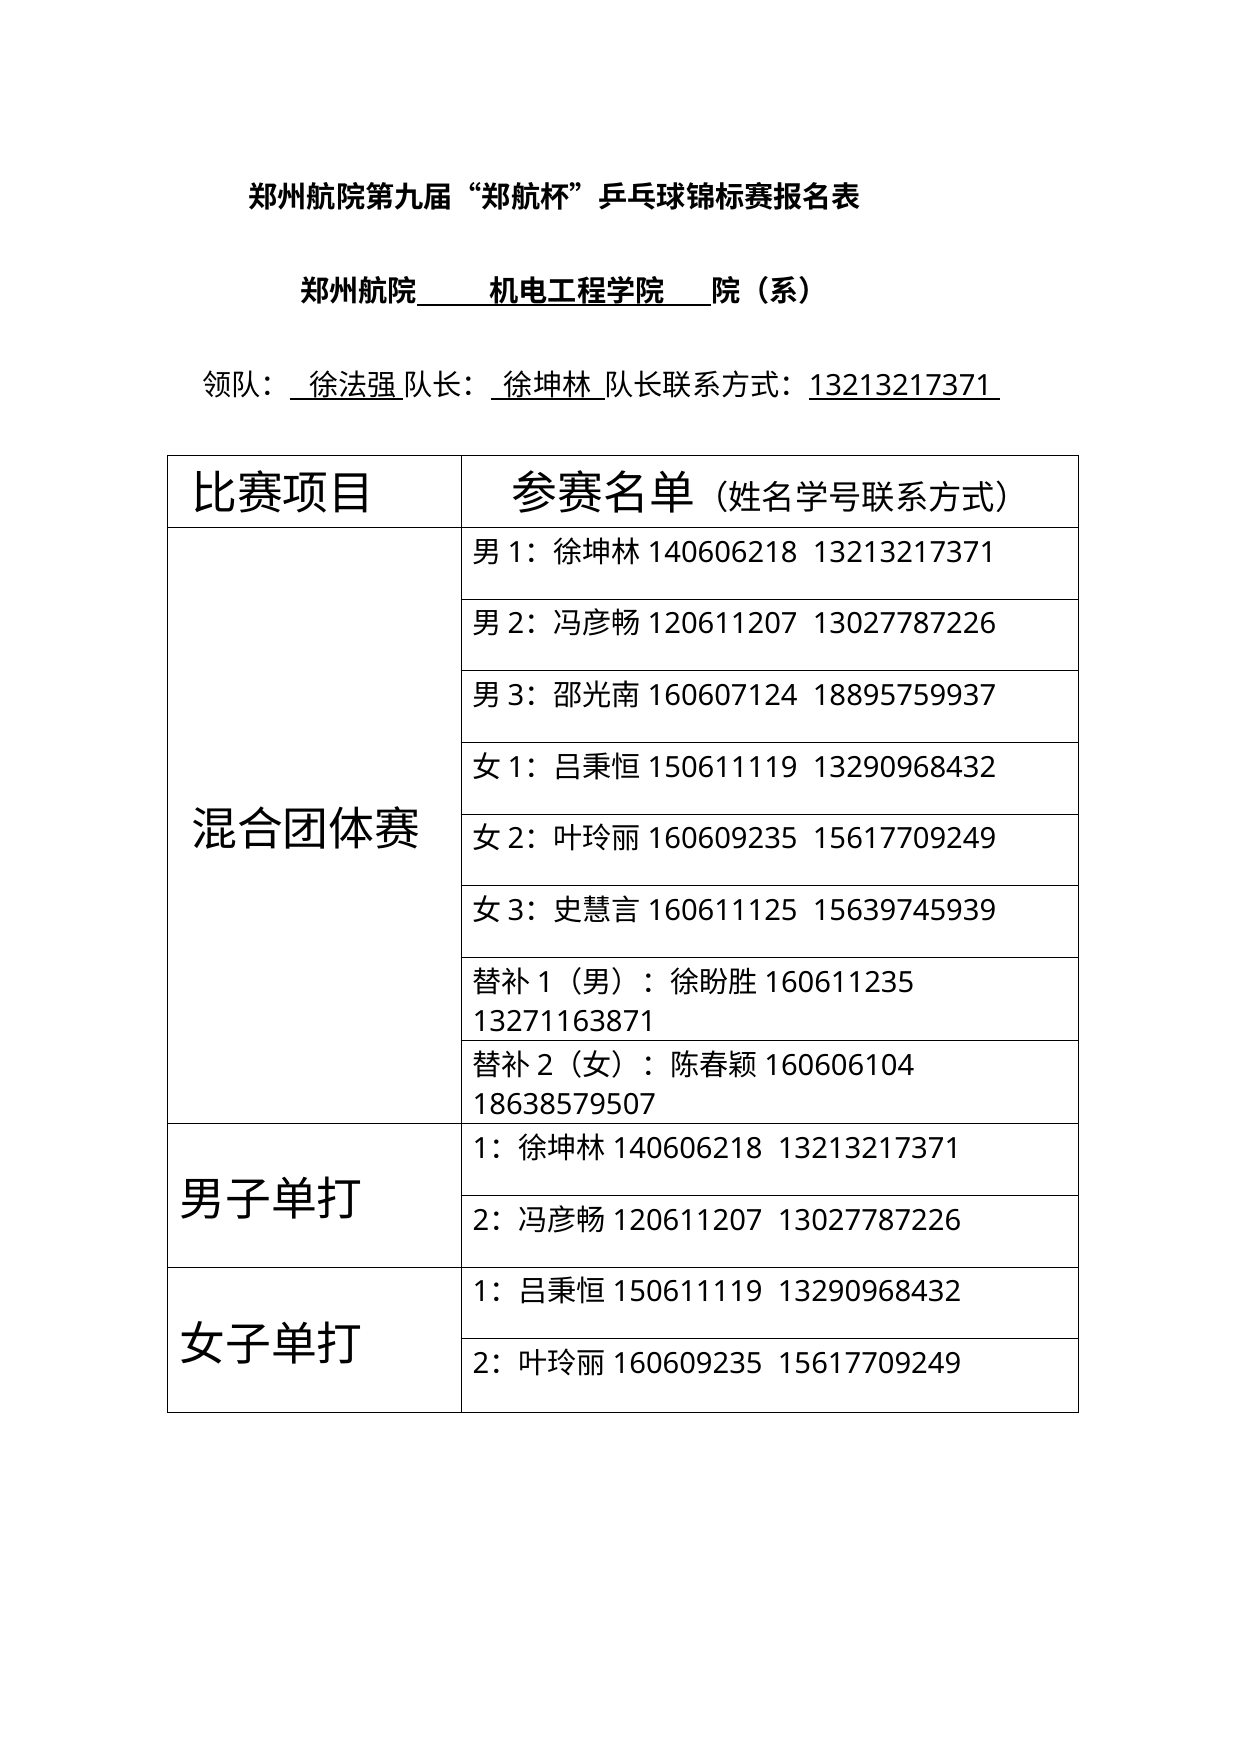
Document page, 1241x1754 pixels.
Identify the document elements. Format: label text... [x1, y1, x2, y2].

text 领队： 徐法强 队长： 徐坤林 队长联系方式：13213217371 [187, 350, 1053, 415]
table_header 比赛项目 [168, 456, 461, 527]
table_cell 女1：吕秉恒 150611119 13290968432 [462, 743, 1078, 814]
table_cell 2：冯彦畅 120611207 13027787226 [462, 1196, 1078, 1267]
table_cell 替补1（男）：徐盼胜 160611235 13271163871 [462, 958, 1078, 1040]
table_cell 替补2（女）：陈春颖 160606104 18638579507 [462, 1041, 1078, 1123]
table_cell 混合团体赛 [168, 528, 461, 1123]
table_cell 男3：邵光南 160607124 18895759937 [462, 671, 1078, 742]
text 郑州航院第九届“郑航杯”乒乓球锦标赛报名表 [187, 162, 1053, 227]
table_cell 男子单打 [168, 1124, 461, 1267]
table_cell 1：吕秉恒 150611119 13290968432 [462, 1268, 1078, 1338]
text 郑州航院 机电工程学院 院（系） [187, 256, 1053, 321]
table_cell 1：徐坤林 140606218 13213217371 [462, 1124, 1078, 1195]
table_cell 女2：叶玲丽 160609235 15617709249 [462, 815, 1078, 885]
table_header 参赛名单（姓名学号联系方式） [462, 456, 1078, 527]
table_cell 女子单打 [168, 1268, 461, 1412]
table_cell 男1：徐坤林 140606218 13213217371 [462, 528, 1078, 599]
table_cell 男2：冯彦畅 120611207 13027787226 [462, 600, 1078, 670]
table_cell 2：叶玲丽 160609235 15617709249 [462, 1339, 1078, 1412]
table_cell 女3：史慧言 160611125 15639745939 [462, 886, 1078, 957]
